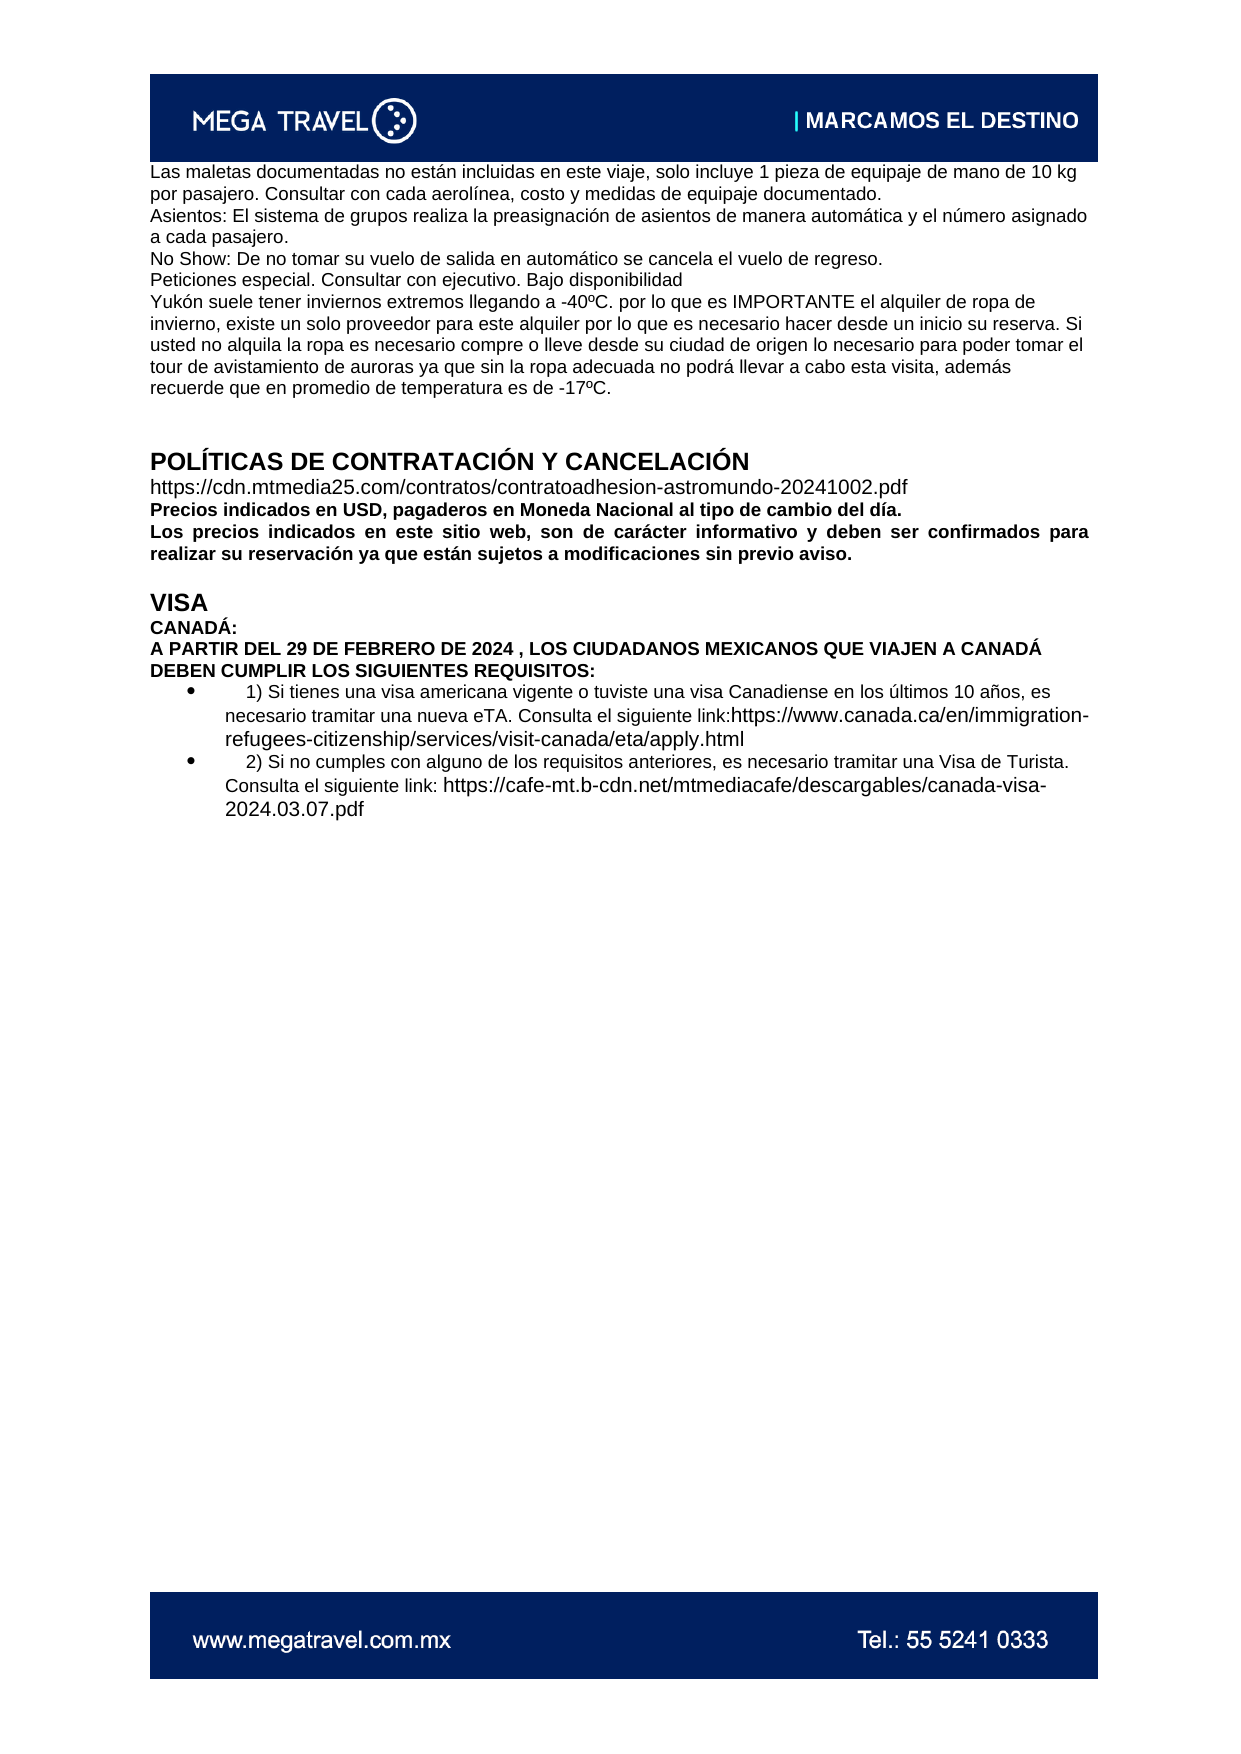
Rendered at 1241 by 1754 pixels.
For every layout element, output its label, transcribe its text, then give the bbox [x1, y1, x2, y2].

text Las maletas documentadas no están incluidas en este viaje, solo incluye 1 pieza de equipaje de mano de 10 kg por pasajero. Consultar con cada aerolínea, costo y medidas de equipaje documentado. [150, 161, 1090, 204]
text No Show: De no tomar su vuelo de salida en automático se cancela el vuelo de regreso. [150, 248, 1090, 269]
list 1) Si tienes una visa americana vigente o tuviste una visa Canadiense en los últimos 10 años, es necesario tramitar una nueva eTA. Consulta el siguiente link:https://www.canada.ca/en/immigration-refugees-citizenship/services/visit-canada/eta/apply.html [187, 681, 1090, 751]
text POLÍTICAS DE CONTRATACIÓN Y CANCELACIÓN [150, 446, 1090, 475]
picture [150, 74, 1098, 162]
text https://cdn.mtmedia25.com/contratos/contratoadhesion-astromundo-20241002.pdf [150, 475, 1090, 499]
text CANADÁ: [150, 617, 1090, 638]
text Precios indicados en USD, pagaderos en Moneda Nacional al tipo de cambio del día. [150, 499, 1090, 521]
picture [150, 1592, 1098, 1679]
text Asientos: El sistema de grupos realiza la preasignación de asientos de manera automática y el número asignado a cada pasajero. [150, 204, 1090, 248]
list 2) Si no cumples con alguno de los requisitos anteriores, es necesario tramitar una Visa de Turista. Consulta el siguiente link: https://cafe-mt.b-cdn.net/mtmediacafe/descargables/canada-visa-2024.03.07.pdf [187, 751, 1090, 821]
text A PARTIR DEL 29 DE FEBRERO DE 2024 , LOS CIUDADANOS MEXICANOS QUE VIAJEN A CANADÁ DEBEN CUMPLIR LOS SIGUIENTES REQUISITOS: [150, 638, 1090, 681]
text Yukón suele tener inviernos extremos llegando a -40ºC. por lo que es IMPORTANTE el alquiler de ropa de invierno, existe un solo proveedor para este alquiler por lo que es necesario hacer desde un inicio su reserva. Si usted no alquila la ropa es necesario compre o lleve desde su ciudad de origen lo necesario para poder tomar el tour de avistamiento de auroras ya que sin la ropa adecuada no podrá llevar a cabo esta visita, además recuerde que en promedio de temperatura es de -17ºC. [150, 291, 1090, 398]
text Peticiones especial. Consultar con ejecutivo. Bajo disponibilidad [150, 269, 1090, 291]
text Los precios indicados en este sitio web, son de carácter informativo y deben ser confirmados para realizar su reservación ya que están sujetos a modificaciones sin previo aviso. [150, 521, 1090, 564]
